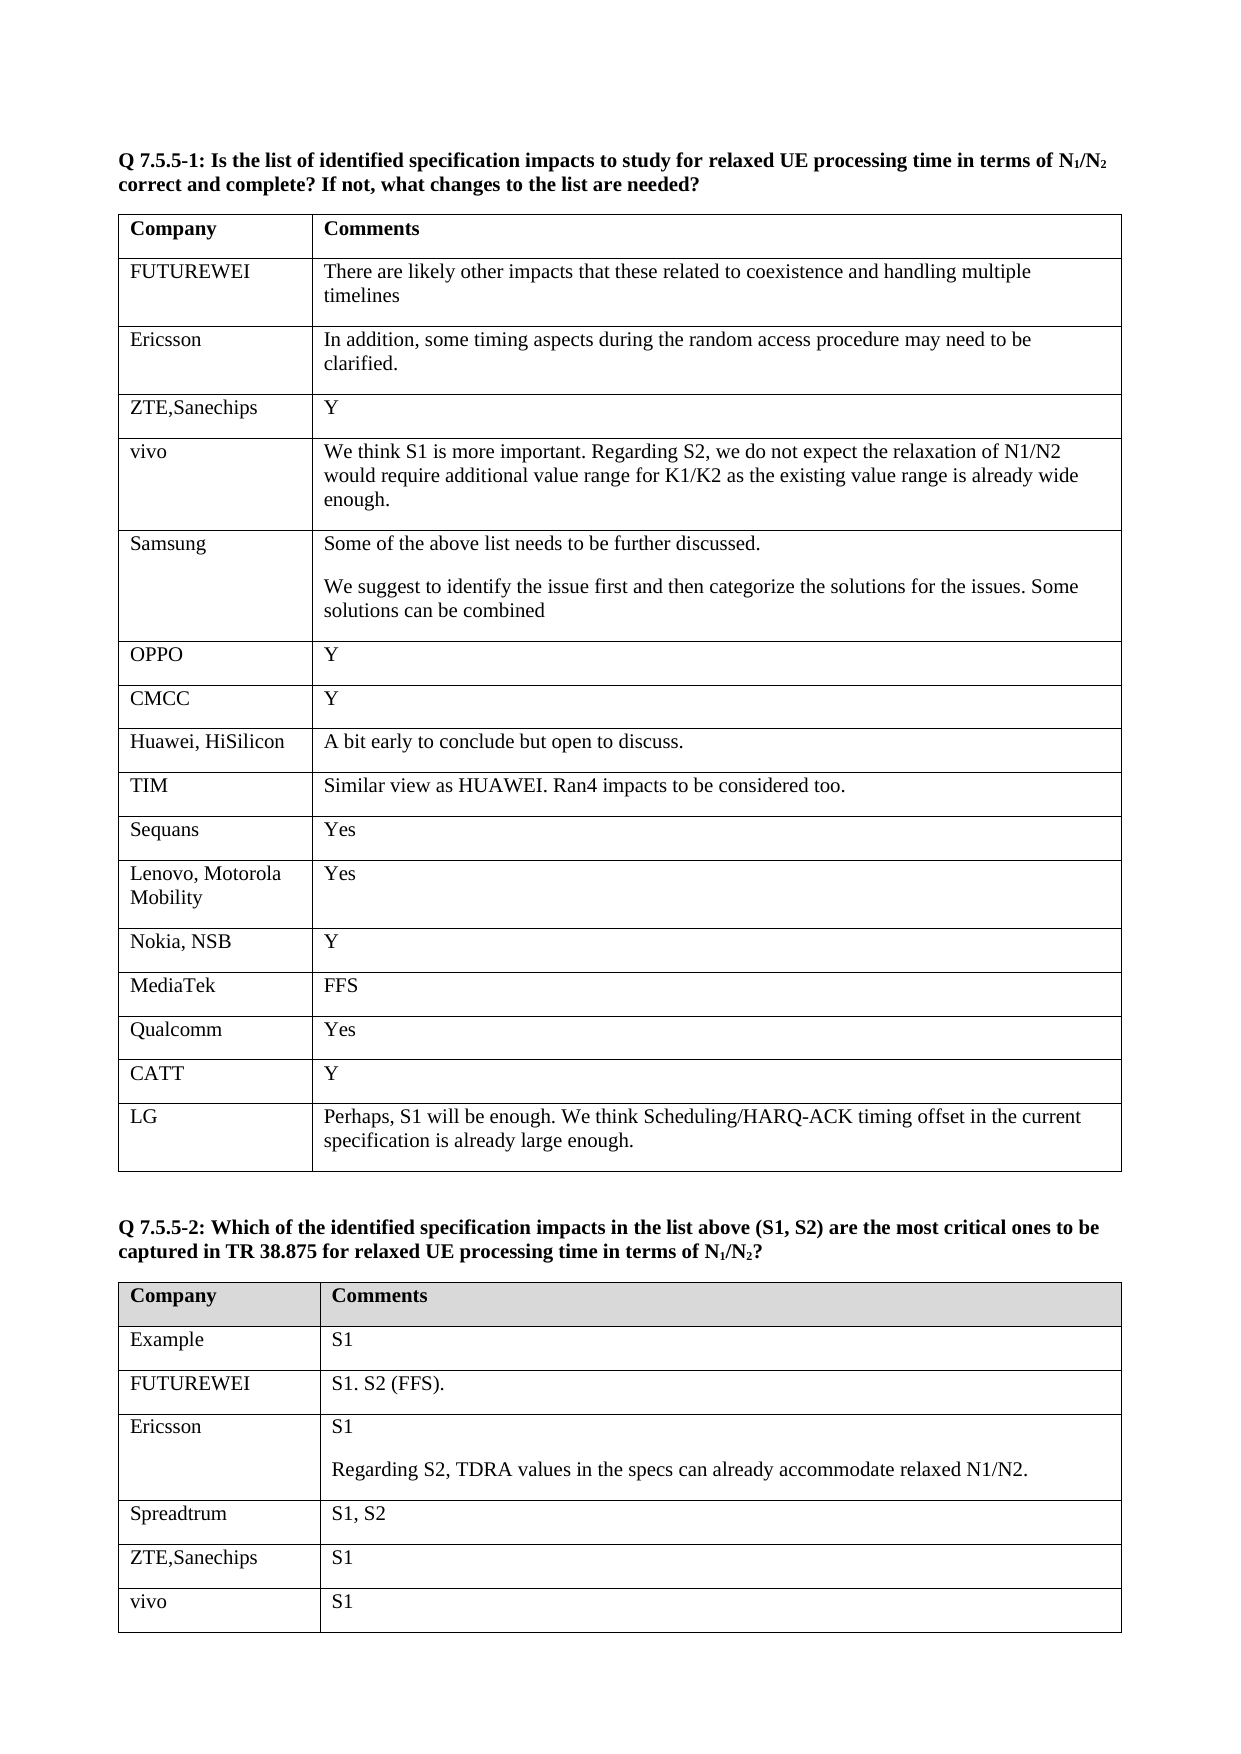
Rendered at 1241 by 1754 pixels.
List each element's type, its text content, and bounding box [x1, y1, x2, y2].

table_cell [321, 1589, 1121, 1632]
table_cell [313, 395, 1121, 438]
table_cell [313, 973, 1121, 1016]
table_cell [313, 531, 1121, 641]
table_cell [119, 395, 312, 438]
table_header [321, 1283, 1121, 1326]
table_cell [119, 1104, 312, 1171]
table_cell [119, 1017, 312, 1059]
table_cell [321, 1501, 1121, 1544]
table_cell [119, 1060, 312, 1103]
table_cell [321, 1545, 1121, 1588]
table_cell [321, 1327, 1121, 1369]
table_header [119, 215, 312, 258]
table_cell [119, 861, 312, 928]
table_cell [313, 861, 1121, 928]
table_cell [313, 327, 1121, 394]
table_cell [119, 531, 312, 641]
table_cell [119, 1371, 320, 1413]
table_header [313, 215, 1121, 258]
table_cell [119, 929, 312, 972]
text Q 7.5.5-1: Is the list of identified specification impacts to study for relaxed UE processing time in terms of N1/N2 correct and complete? If not, what changes to the list are needed? [118, 147, 1122, 196]
text Q 7.5.5-2: Which of the identified specification impacts in the list above (S1, S2) are the most critical ones to be captured in TR 38.875 for relaxed UE processing time in terms of N1/N2? [118, 1215, 1122, 1263]
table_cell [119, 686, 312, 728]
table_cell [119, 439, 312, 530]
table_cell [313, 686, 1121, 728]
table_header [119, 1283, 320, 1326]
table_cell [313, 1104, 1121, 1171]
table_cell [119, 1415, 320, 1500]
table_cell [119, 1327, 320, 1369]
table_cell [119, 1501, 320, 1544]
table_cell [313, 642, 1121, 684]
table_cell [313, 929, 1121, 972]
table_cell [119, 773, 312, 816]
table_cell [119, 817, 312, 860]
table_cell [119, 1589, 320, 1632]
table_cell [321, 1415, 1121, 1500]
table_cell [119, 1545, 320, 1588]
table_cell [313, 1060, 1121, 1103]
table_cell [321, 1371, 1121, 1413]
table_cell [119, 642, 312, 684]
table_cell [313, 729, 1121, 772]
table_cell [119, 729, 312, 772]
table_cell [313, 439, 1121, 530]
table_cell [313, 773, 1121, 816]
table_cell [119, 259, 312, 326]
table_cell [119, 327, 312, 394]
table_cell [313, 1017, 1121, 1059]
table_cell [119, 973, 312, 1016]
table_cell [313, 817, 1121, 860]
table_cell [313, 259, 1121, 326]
